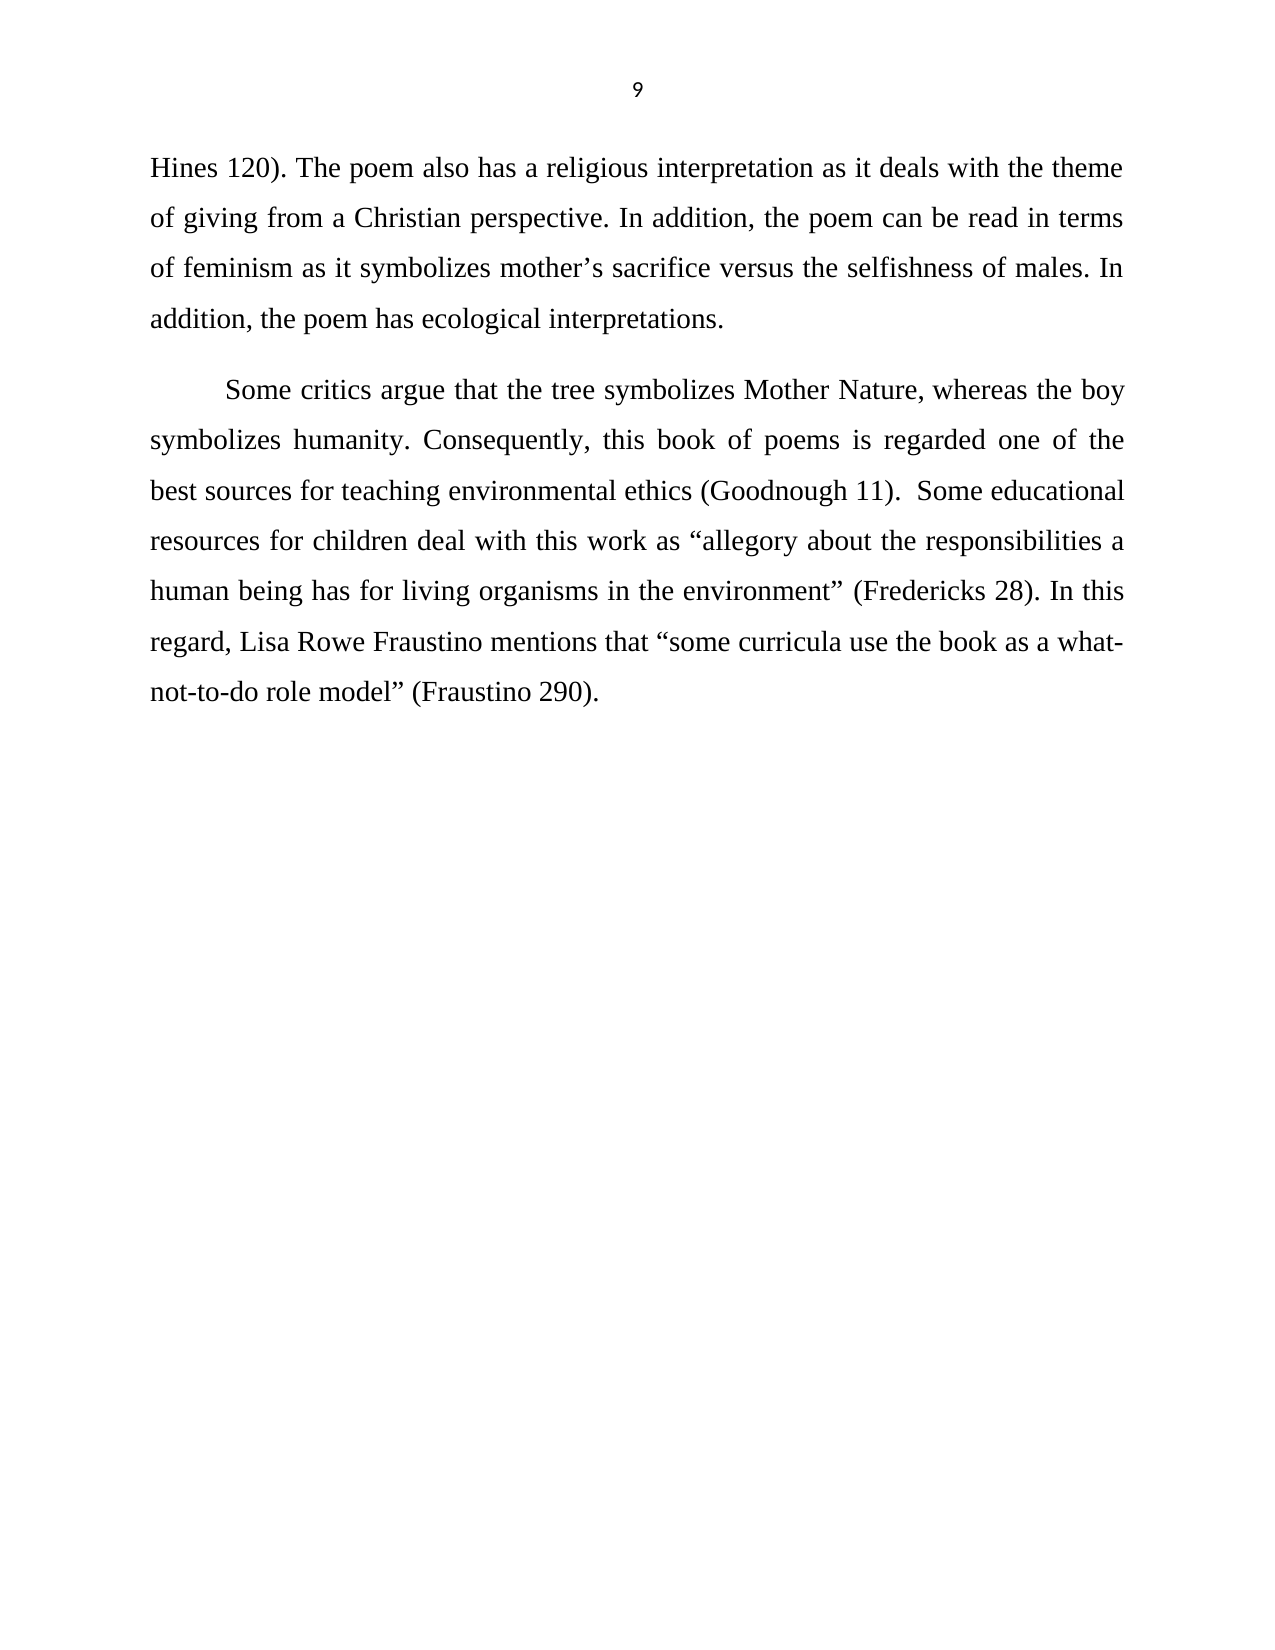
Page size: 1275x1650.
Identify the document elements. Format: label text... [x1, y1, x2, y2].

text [150, 150, 1125, 334]
text Some critics argue that the tree symbolizes Mother Nature, whereas the boy symbolizes humanity. Consequently, this book of poems is regarded one of the best sources for teaching environmental ethics (Goodnough 11). Some educational resources for children deal with this work as “allegory about the responsibilities a human being has for living organisms in the environment” (Fredericks 28). In this regard, Lisa Rowe Fraustino mentions that “some curricula use the book as a what-not-to-do role model” (Fraustino 290). [150, 372, 1125, 707]
